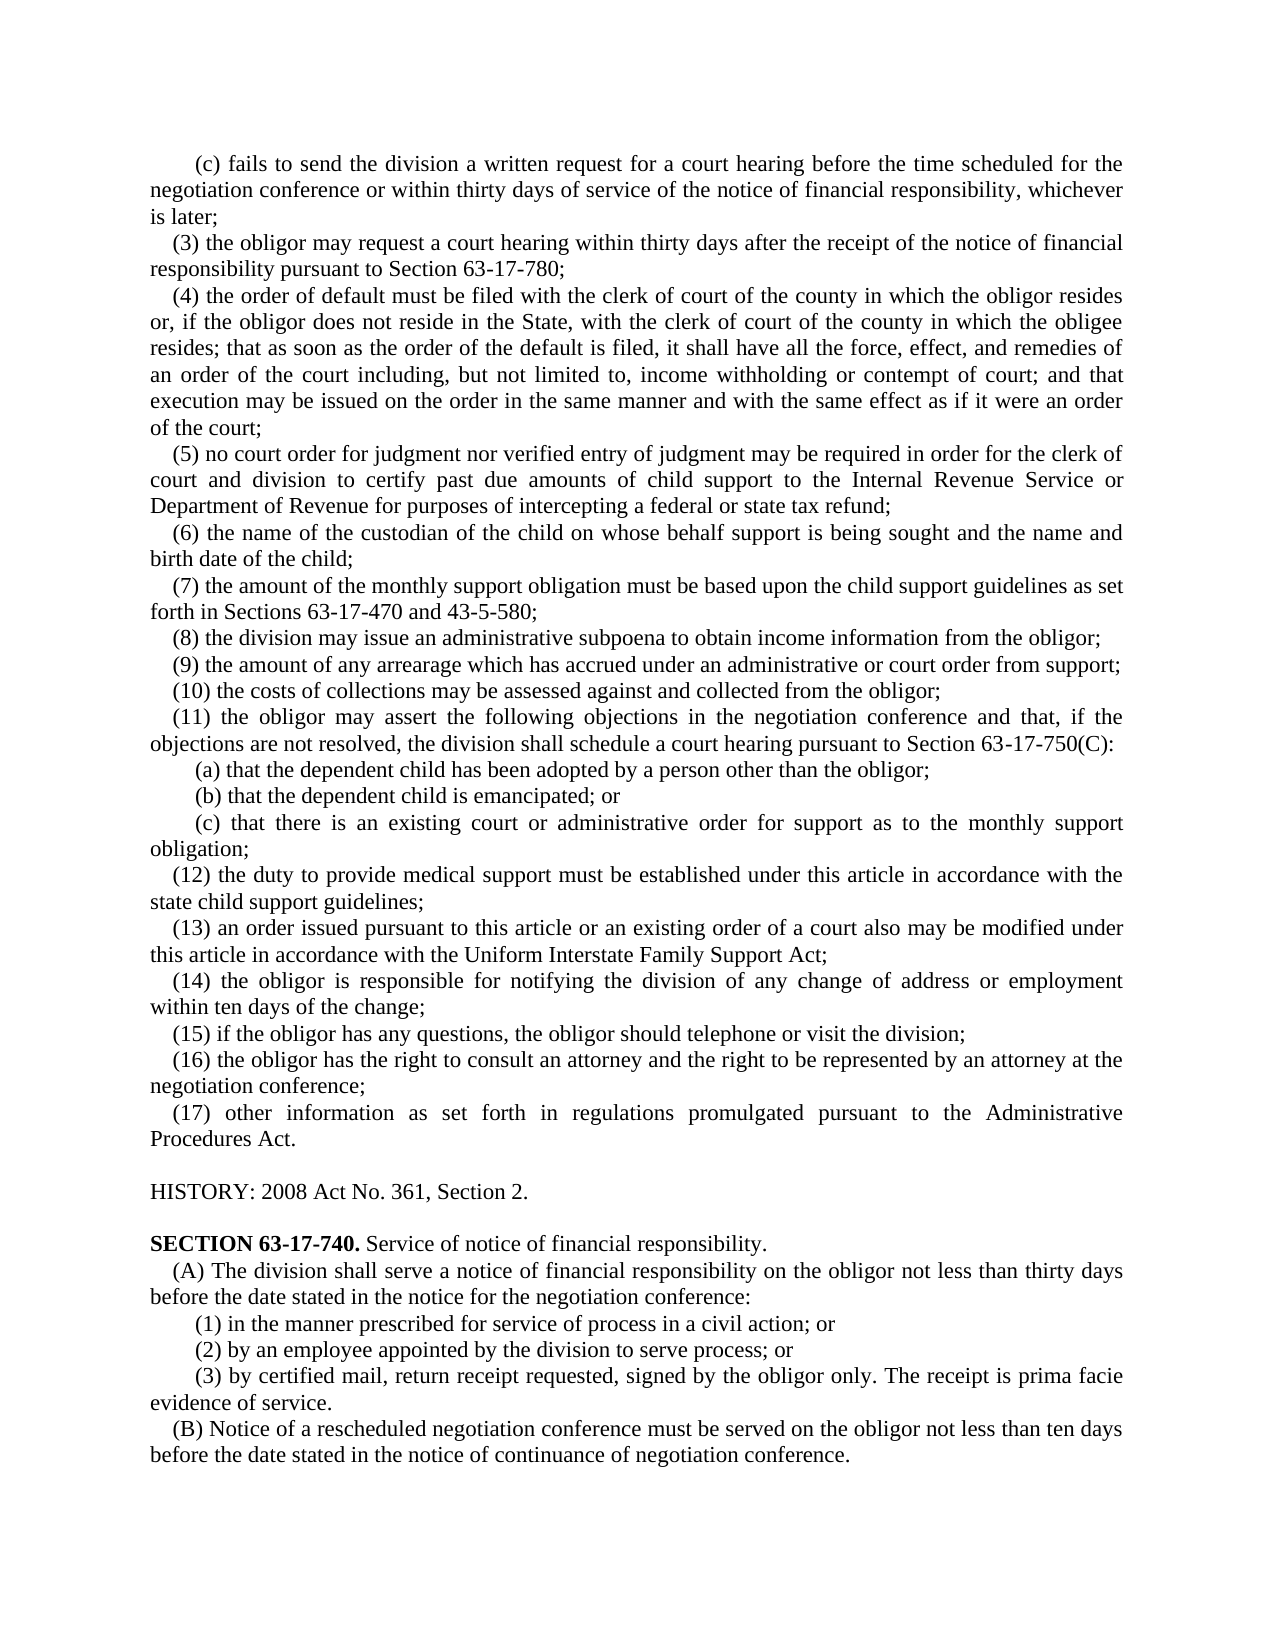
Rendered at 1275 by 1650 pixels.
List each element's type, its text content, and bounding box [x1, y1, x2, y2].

text (3) the obligor may request a court hearing within thirty days after the receipt of the notice of financial responsibility pursuant to Section 63-17-780; [150, 229, 1125, 282]
text (b) that the dependent child is emancipated; or [150, 782, 1125, 809]
text (3) by certified mail, return receipt requested, signed by the obligor only. The receipt is prima facie evidence of service. [150, 1362, 1125, 1415]
text (7) the amount of the monthly support obligation must be based upon the child support guidelines as set forth in Sections 63-17-470 and 43-5-580; [150, 572, 1125, 624]
text (16) the obligor has the right to consult an attorney and the right to be represented by an attorney at the negotiation conference; [150, 1046, 1125, 1099]
text (A) The division shall serve a notice of financial responsibility on the obligor not less than thirty days before the date stated in the notice for the negotiation conference: [150, 1257, 1125, 1309]
text (13) an order issued pursuant to this article or an existing order of a court also may be modified under this article in accordance with the Uniform Interstate Family Support Act; [150, 914, 1125, 967]
text (a) that the dependent child has been adopted by a person other than the obligor; [150, 756, 1125, 782]
text (9) the amount of any arrearage which has accrued under an administrative or court order from support; [150, 651, 1125, 677]
text (c) fails to send the division a written request for a court hearing before the time scheduled for the negotiation conference or within thirty days of service of the notice of financial responsibility, whichever is later; [150, 150, 1125, 229]
text (14) the obligor is responsible for notifying the division of any change of address or employment within ten days of the change; [150, 967, 1125, 1020]
text (6) the name of the custodian of the child on whose behalf support is being sought and the name and birth date of the child; [150, 519, 1125, 572]
text (2) by an employee appointed by the division to serve process; or [150, 1336, 1125, 1362]
text (c) that there is an existing court or administrative order for support as to the monthly support obligation; [150, 809, 1125, 862]
text (1) in the manner prescribed for service of process in a civil action; or [150, 1309, 1125, 1336]
text (11) the obligor may assert the following objections in the negotiation conference and that, if the objections are not resolved, the division shall schedule a court hearing pursuant to Section 63-17-750(C): [150, 703, 1125, 756]
text (17) other information as set forth in regulations promulgated pursuant to the Administrative Procedures Act. [150, 1099, 1125, 1151]
text (10) the costs of collections may be assessed against and collected from the obligor; [150, 677, 1125, 703]
text (8) the division may issue an administrative subpoena to obtain income information from the obligor; [150, 624, 1125, 651]
text (B) Notice of a rescheduled negotiation conference must be served on the obligor not less than ten days before the date stated in the notice of continuance of negotiation conference. [150, 1415, 1125, 1468]
text (12) the duty to provide medical support must be established under this article in accordance with the state child support guidelines; [150, 862, 1125, 914]
text (5) no court order for judgment nor verified entry of judgment may be required in order for the clerk of court and division to certify past due amounts of child support to the Internal Revenue Service or Department of Revenue for purposes of intercepting a federal or state tax refund; [150, 440, 1125, 519]
text (15) if the obligor has any questions, the obligor should telephone or visit the division; [150, 1020, 1125, 1046]
text SECTION 63-17-740. Service of notice of financial responsibility. [150, 1231, 1125, 1257]
text HISTORY: 2008 Act No. 361, Section 2. [150, 1178, 1125, 1204]
text (4) the order of default must be filed with the clerk of court of the county in which the obligor resides or, if the obligor does not reside in the State, with the clerk of court of the county in which the obligee resides; that as soon as the order of the default is filed, it shall have all the force, effect, and remedies of an order of the court including, but not limited to, income withholding or contempt of court; and that execution may be issued on the order in the same manner and with the same effect as if it were an order of the court; [150, 282, 1125, 440]
